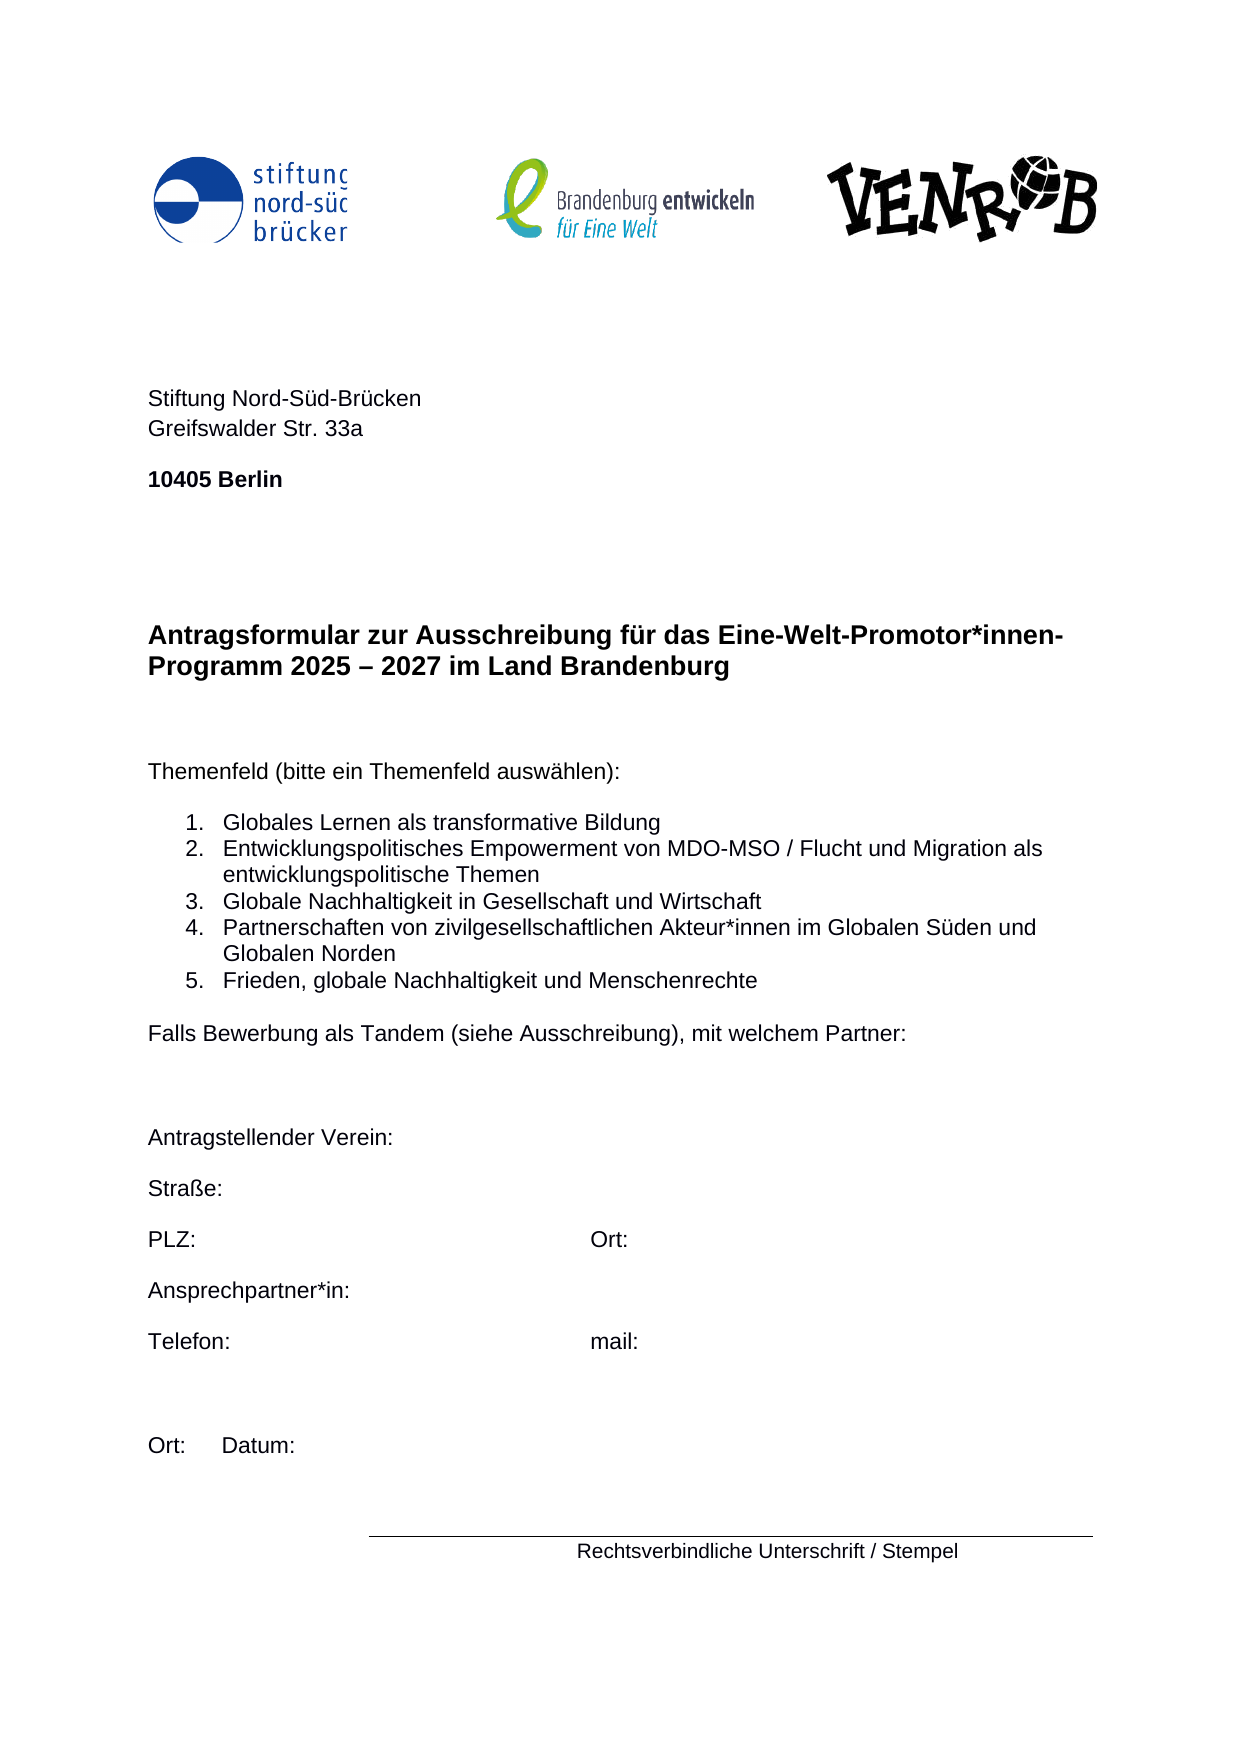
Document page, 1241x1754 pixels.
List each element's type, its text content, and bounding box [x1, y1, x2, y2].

text Antragsformular zur Ausschreibung für das Eine-Welt-Promotor*innen-Programm 2025 – 2027 im Land Brandenburg [148, 619, 1093, 682]
text Falls Bewerbung als Tandem (siehe Ausschreibung), mit welchem Partner: [148, 1019, 1093, 1046]
picture [599, 225, 603, 238]
list Globales Lernen als transformative Bildung [185, 809, 1093, 835]
text Rechtsverbindliche Unterschrift / Stempel [369, 1537, 1093, 1563]
text Straße: [148, 1174, 1093, 1201]
text Ansprechpartner*in: [148, 1277, 1093, 1303]
picture [496, 156, 754, 238]
picture [144, 149, 348, 243]
text Telefon: mail: [148, 1328, 1093, 1354]
text Ort: Datum: [148, 1432, 1093, 1458]
text 10405 Berlin [148, 466, 1093, 492]
picture [827, 153, 1098, 249]
list Globale Nachhaltigkeit in Gesellschaft und Wirtschaft [185, 888, 1093, 914]
text PLZ: Ort: [148, 1226, 1093, 1252]
list Partnerschaften von zivilgesellschaftlichen Akteur*innen im Globalen Süden und Globalen Norden [185, 914, 1093, 967]
text Antragstellender Verein: [148, 1123, 1093, 1150]
text Themenfeld (bitte ein Themenfeld auswählen): [148, 758, 1093, 784]
text Stiftung Nord-Süd-Brücken Greifswalder Str. 33a [148, 385, 1093, 441]
list Entwicklungspolitisches Empowerment von MDO-MSO / Flucht und Migration als entwicklungspolitische Themen [185, 835, 1093, 888]
list Frieden, globale Nachhaltigkeit und Menschenrechte [185, 967, 1093, 993]
